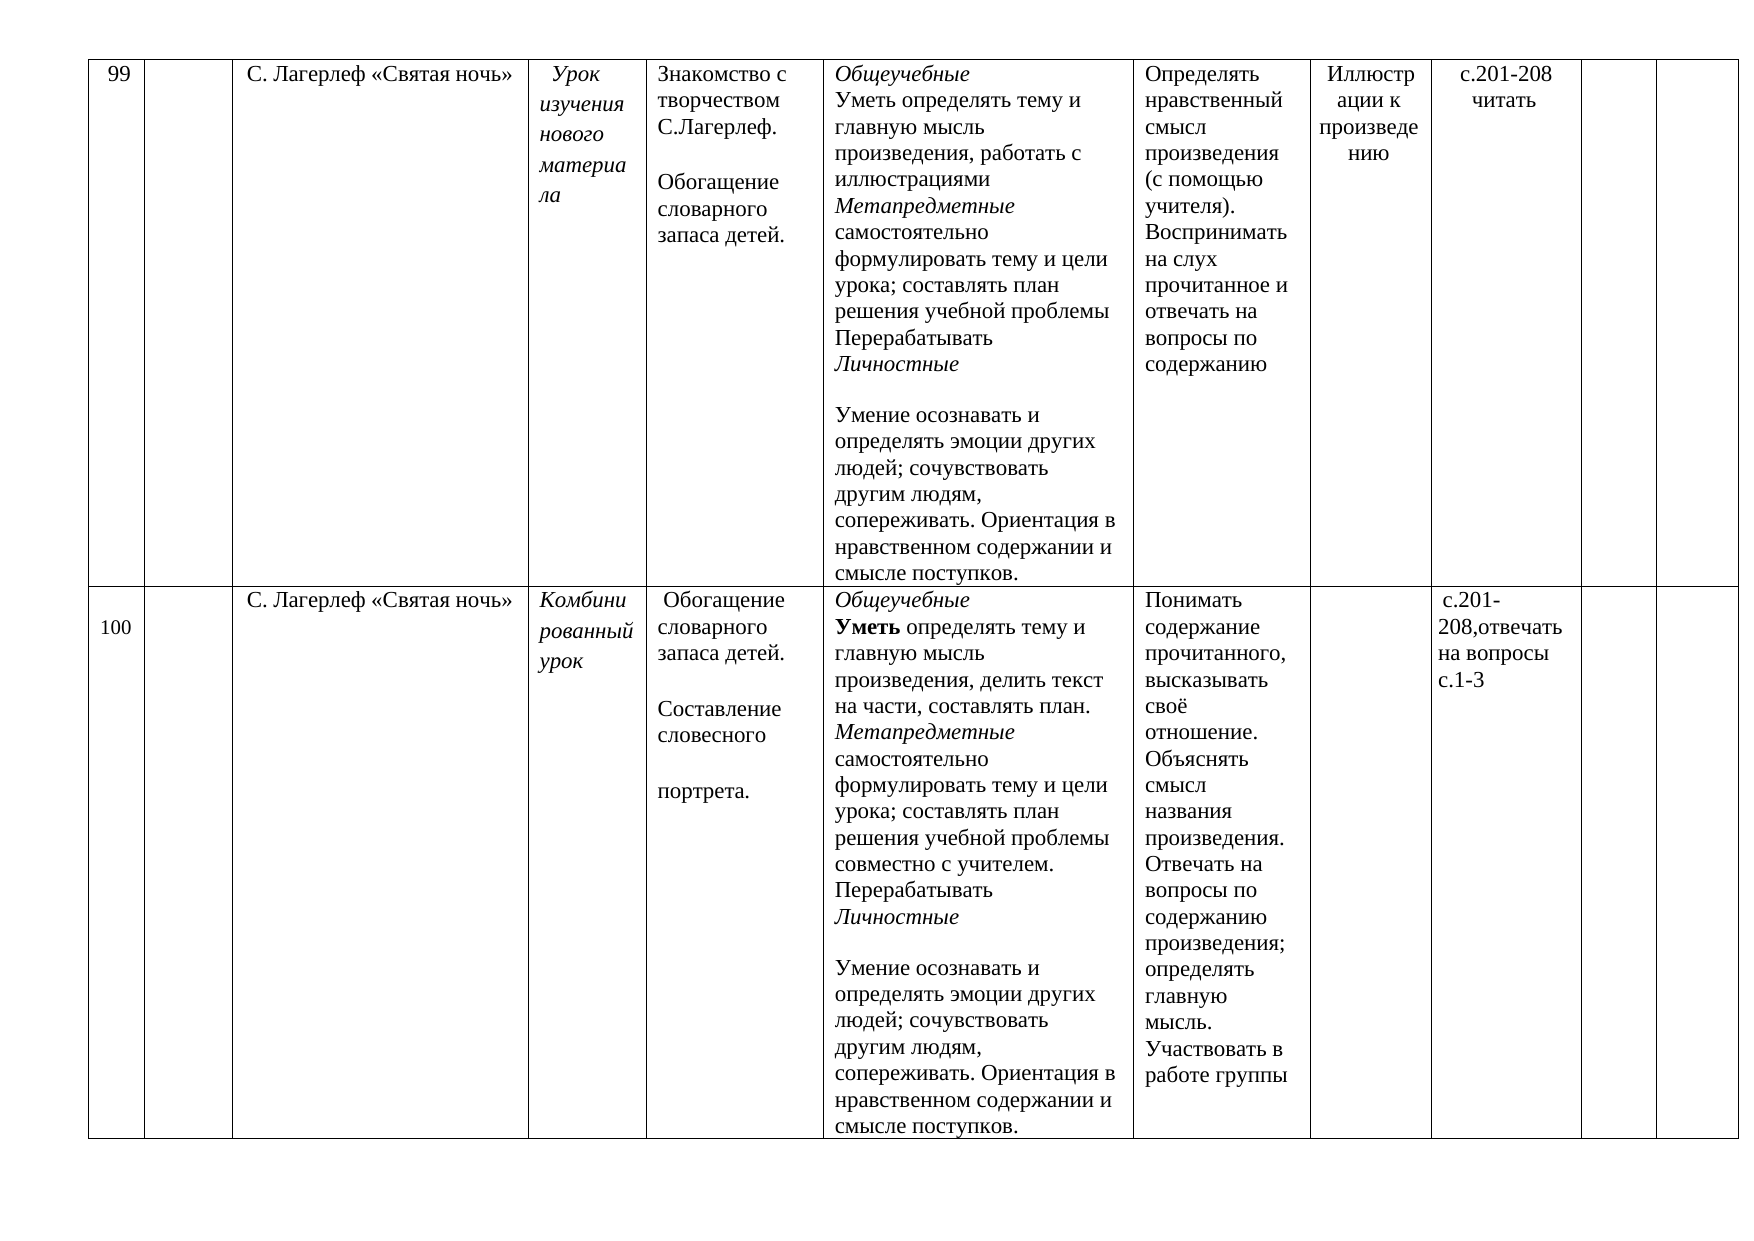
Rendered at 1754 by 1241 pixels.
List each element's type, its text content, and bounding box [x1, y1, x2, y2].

table_cell [145, 587, 232, 1138]
table_cell С. Лагерлеф «Святая ночь» [233, 60, 528, 586]
table_cell 100 [89, 587, 144, 1138]
table_cell Комбинированный урок [529, 587, 646, 1138]
table_cell Общеучебные Уметь определять тему и главную мысль произведения, делить текст на части, составлять план. Метапредметные самостоятельно формулировать тему и цели урока; составлять план решения учебной проблемы совместно с учителем. Перерабатывать Личностные Умение осознавать и определять эмоции других людей; сочувствовать другим людям, сопереживать. Ориентация в нравственном содержании и смысле поступков. [824, 587, 1133, 1138]
table_cell 99 [89, 60, 144, 586]
table_cell Урок изучения нового материала [529, 60, 646, 586]
table_cell с.201- 208,отвечать на вопросы с.1-3 [1432, 587, 1581, 1138]
table_cell с.201-208 читать [1432, 60, 1581, 586]
table_cell С. Лагерлеф «Святая ночь» [233, 587, 528, 1138]
table_cell [1657, 60, 1738, 586]
table_cell Иллюстрации к произведению [1311, 60, 1431, 586]
table_cell Обогащение словарного запаса детей. Составление словесного портрета. [647, 587, 823, 1138]
table_cell [1582, 587, 1656, 1138]
table_cell [145, 60, 232, 586]
table_cell Общеучебные Уметь определять тему и главную мысль произведения, работать с иллюстрациями Метапредметные самостоятельно формулировать тему и цели урока; составлять план решения учебной проблемы Перерабатывать Личностные Умение осознавать и определять эмоции других людей; сочувствовать другим людям, сопереживать. Ориентация в нравственном содержании и смысле поступков. [824, 60, 1133, 586]
table_cell Определять нравственный смысл произведения (с помощью учителя). Воспринимать на слух прочитанное и отвечать на вопросы по содержанию [1134, 60, 1310, 586]
table_cell Знакомство с творчеством С.Лагерлеф. Обогащение словарного запаса детей. [647, 60, 823, 586]
table_cell [1582, 60, 1656, 586]
table_cell [1657, 587, 1738, 1138]
table_cell [1311, 587, 1431, 1138]
table_cell Понимать содержание прочитанного, высказывать своё отношение. Объяснять смысл названия произведения. Отвечать на вопросы по содержанию произведения; определять главную мысль. Участвовать в работе группы [1134, 587, 1310, 1138]
